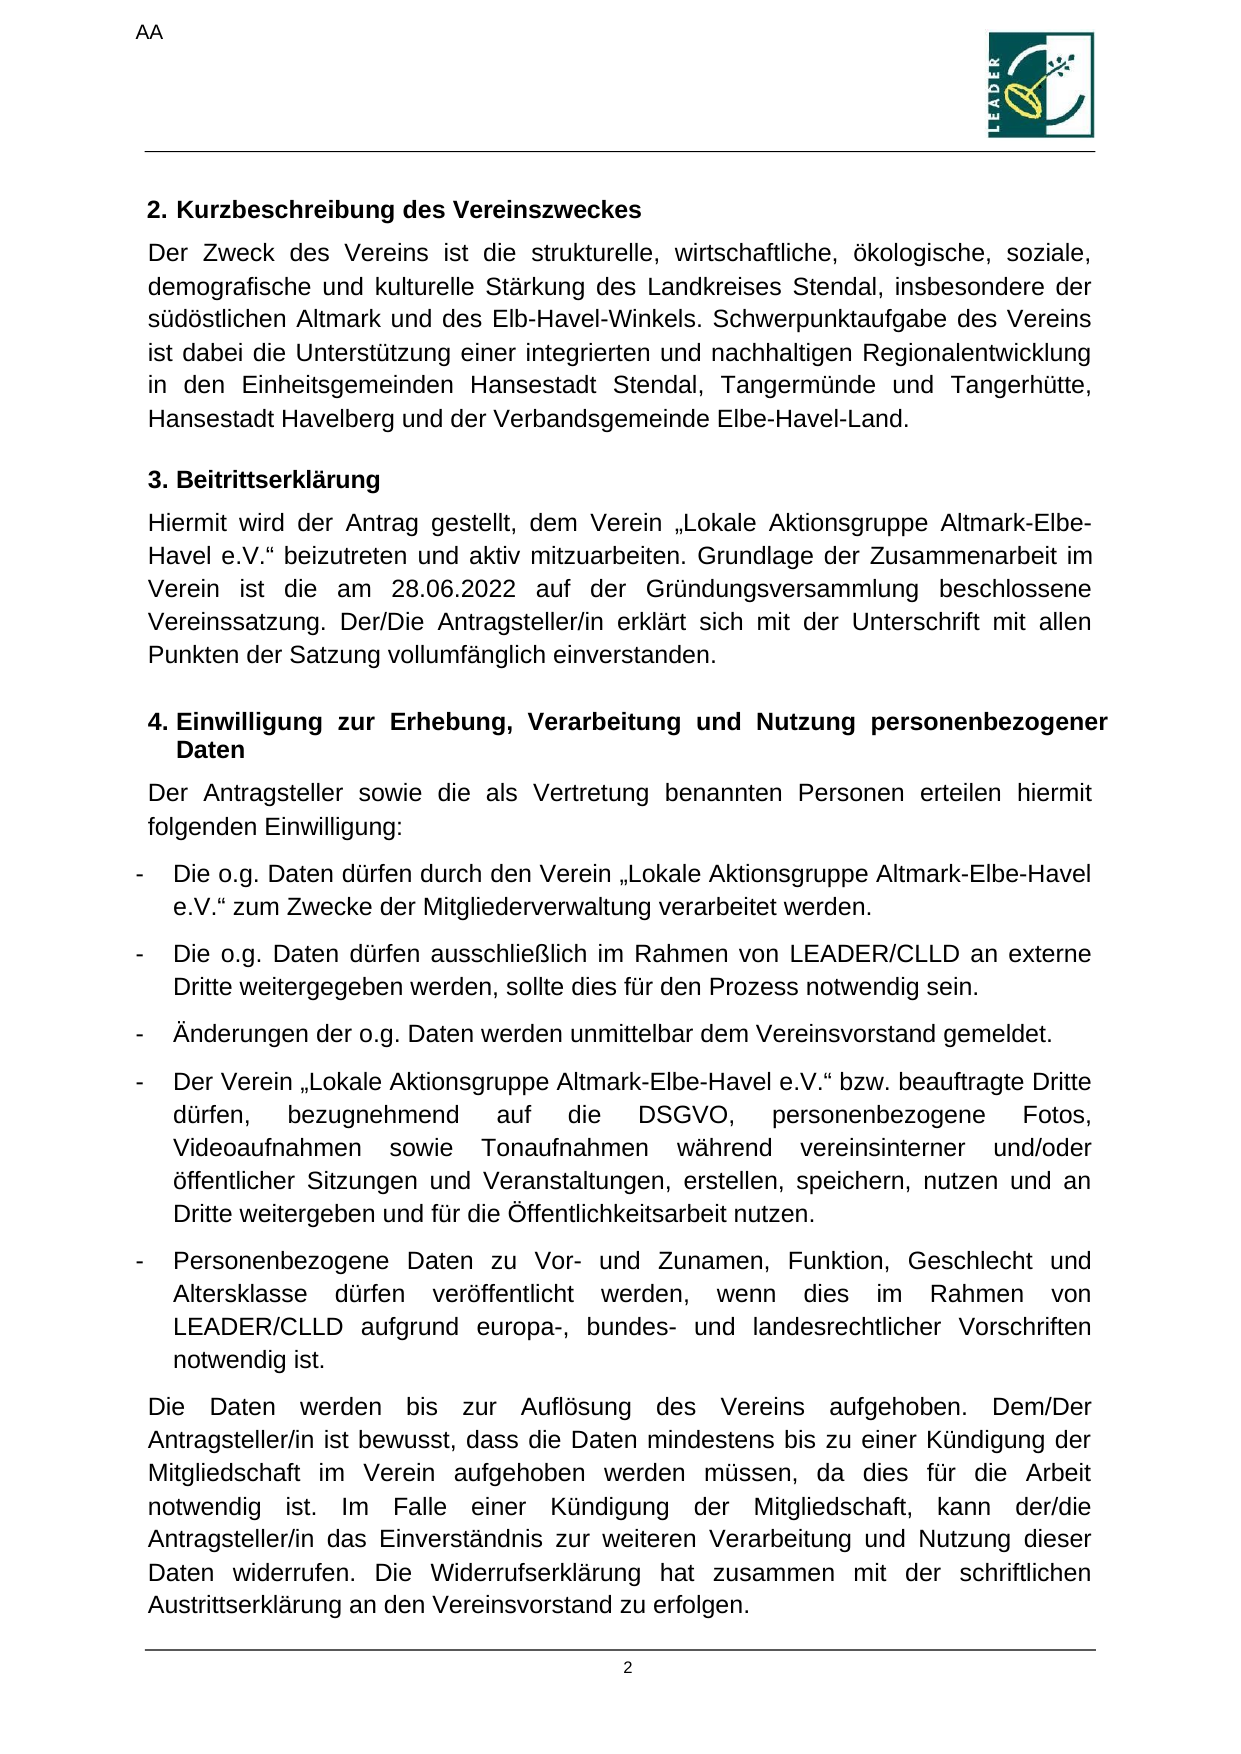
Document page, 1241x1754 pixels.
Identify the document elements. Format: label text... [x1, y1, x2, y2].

list Die o.g. Daten dürfen ausschließlich im Rahmen von LEADER/CLLD an externe Dritte weitergegeben werden, sollte dies für den Prozess notwendig sein. [135, 939, 1093, 1001]
list Personenbezogene Daten zu Vor- und Zunamen, Funktion, Geschlecht und Altersklasse dürfen veröffentlicht werden, wenn dies im Rahmen von LEADER/CLLD aufgrund europa-, bundes- und landesrechtlicher Vorschriften notwendig ist. [135, 1246, 1093, 1374]
text Der Zweck des Vereins ist die strukturelle, wirtschaftliche, ökologische, soziale, demografische und kulturelle Stärkung des Landkreises Stendal, insbesondere der südöstlichen Altmark und des Elb-Havel-Winkels. Schwerpunktaufgabe des Vereins ist dabei die Unterstützung einer integrierten und nachhaltigen Regionalentwicklung in den Einheitsgemeinden Hansestadt Stendal, Tangermünde und Tangerhütte, Hansestadt Havelberg und der Verbandsgemeinde Elbe-Havel-Land. [148, 238, 1093, 432]
list Der Verein „Lokale Aktionsgruppe Altmark-Elbe-Havel e.V.“ bzw. beauftragte Dritte dürfen, bezugnehmend auf die DSGVO, personenbezogene Fotos, Videoaufnahmen sowie Tonaufnahmen während vereinsinterner und/oder öffentlicher Sitzungen und Veranstaltungen, erstellen, speichern, nutzen und an Dritte weitergeben und für die Öffentlichkeitsarbeit nutzen. [135, 1067, 1093, 1227]
text Der Antragsteller sowie die als Vertretung benannten Personen erteilen hiermit folgenden Einwilligung: [148, 778, 1093, 840]
picture [984, 29, 1096, 141]
text Hiermit wird der Antrag gestellt, dem Verein „Lokale Aktionsgruppe Altmark-Elbe-Havel e.V.“ beizutreten und aktiv mitzuarbeiten. Grundlage der Zusammenarbeit im Verein ist die am 28.06.2022 auf der Gründungsversammlung beschlossene Vereinssatzung. Der/Die Antragsteller/in erklärt sich mit der Unterschrift mit allen Punkten der Satzung vollumfänglich einverstanden. [148, 508, 1093, 669]
list Änderungen der o.g. Daten werden unmittelbar dem Vereinsvorstand gemeldet. [135, 1019, 1093, 1048]
list Die o.g. Daten dürfen durch den Verein „Lokale Aktionsgruppe Altmark-Elbe-Havel e.V.“ zum Zwecke der Mitgliederverwaltung verarbeitet werden. [135, 859, 1093, 921]
list Kurzbeschreibung des Vereinszweckes [147, 195, 1109, 224]
text Die Daten werden bis zur Auflösung des Vereins aufgehoben. Dem/Der Antragsteller/in ist bewusst, dass die Daten mindestens bis zu einer Kündigung der Mitgliedschaft im Verein aufgehoben werden müssen, da dies für die Arbeit notwendig ist. Im Falle einer Kündigung der Mitgliedschaft, kann der/die Antragsteller/in das Einverständnis zur weiteren Verarbeitung und Nutzung dieser Daten widerrufen. Die Widerrufserklärung hat zusammen mit der schriftlichen Austrittserklärung an den Vereinsvorstand zu erfolgen. [148, 1392, 1093, 1619]
list Einwilligung zur Erhebung, Verarbeitung und Nutzung personenbezogener Daten [148, 707, 1109, 764]
list Beitrittserklärung [148, 465, 1109, 494]
